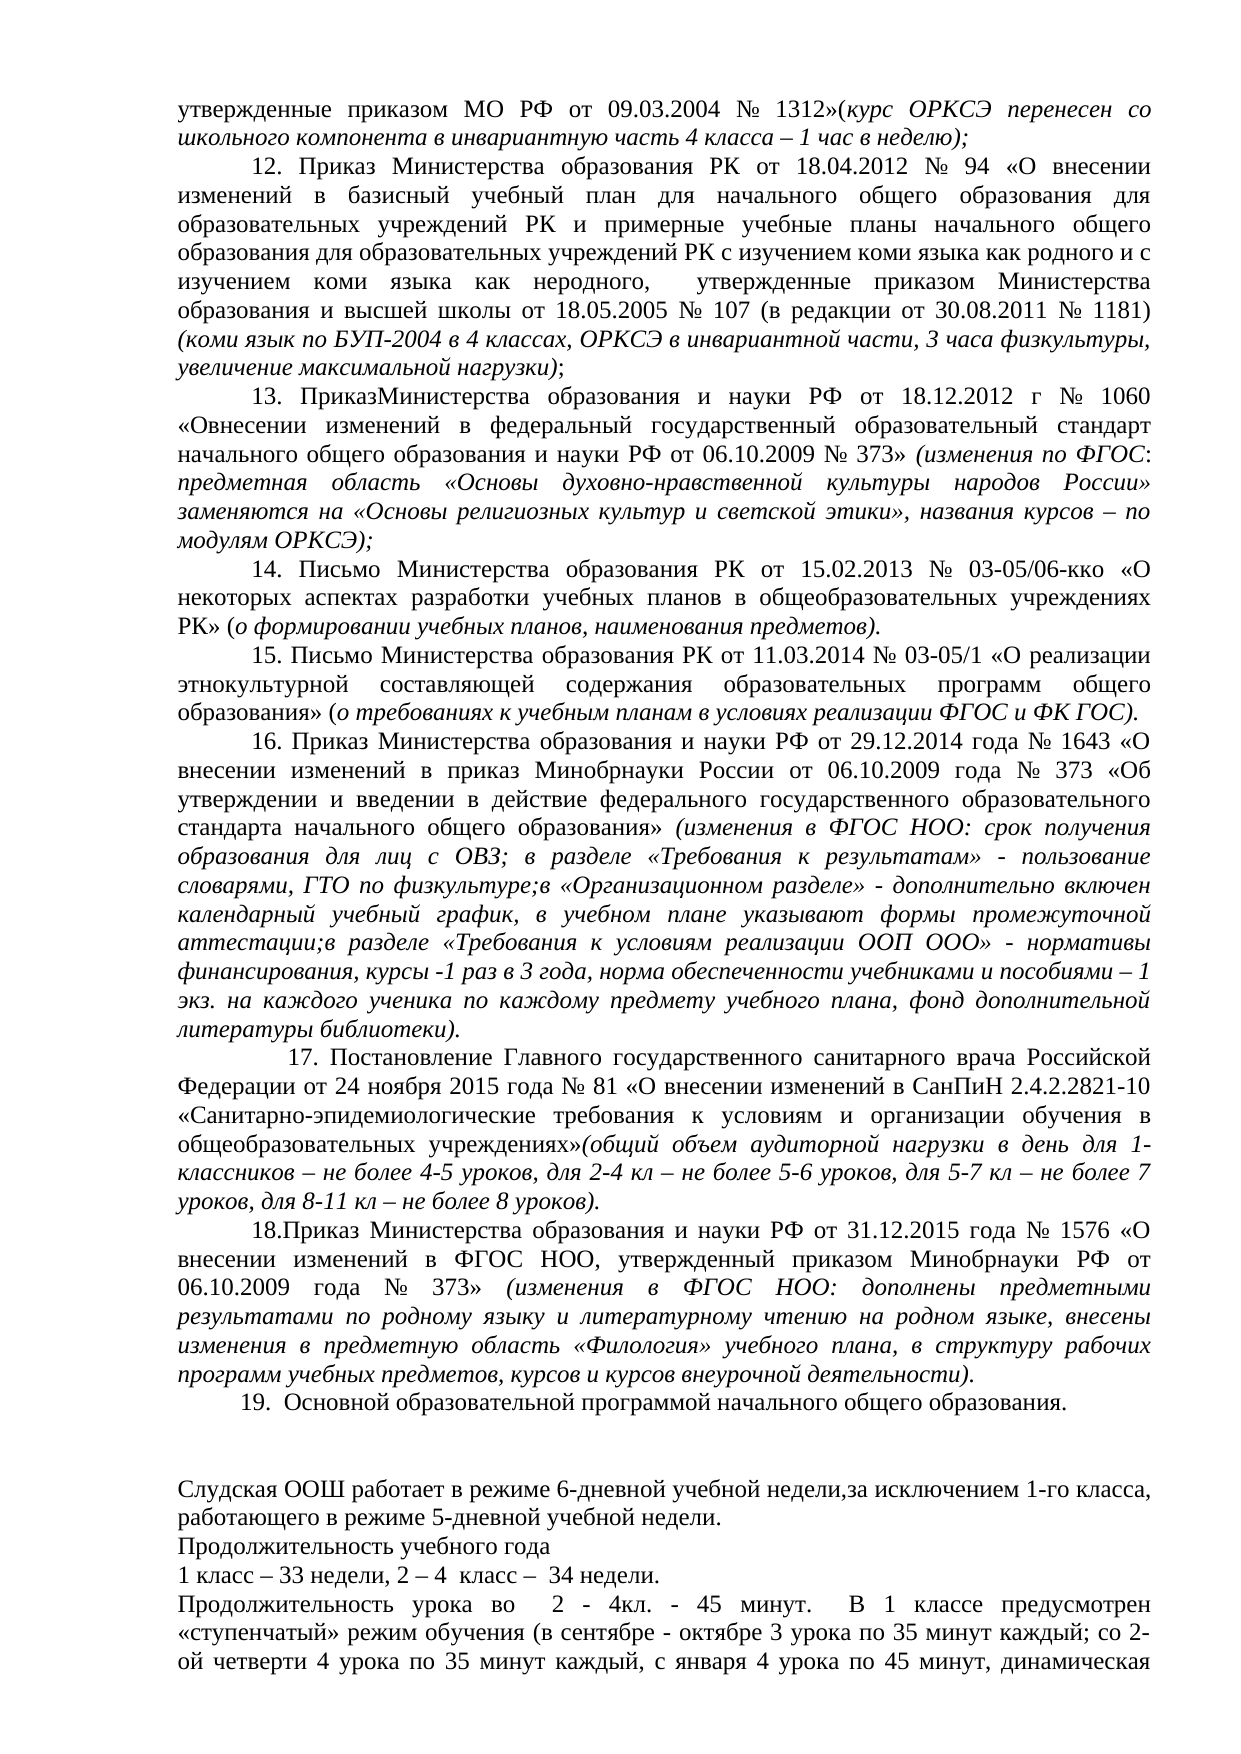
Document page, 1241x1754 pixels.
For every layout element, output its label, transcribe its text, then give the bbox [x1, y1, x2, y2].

text 15. Письмо Министерства образования РК от 11.03.2014 № 03-05/1 «О реализации этнокультурной составляющей содержания образовательных программ общего образования» (о требованиях к учебным планам в условиях реализации ФГОС и ФК ГОС). [177, 640, 1152, 726]
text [177, 94, 1152, 151]
text 1 класс – 33 недели, 2 – 4 класс – 34 недели. [177, 1560, 1152, 1589]
text Слудская ООШ работает в режиме 6-дневной учебной недели,за исключением 1-го класса, работающего в режиме 5-дневной учебной недели. [177, 1474, 1152, 1531]
text 16. Приказ Министерства образования и науки РФ от 29.12.2014 года № 1643 «О внесении изменений в приказ Минобрнауки России от 06.10.2009 года № 373 «Об утверждении и введении в действие федерального государственного образовательного стандарта начального общего образования» (изменения в ФГОС НОО: срок получения образования для лиц с ОВЗ; в разделе «Требования к результатам» - пользование словарями, ГТО по физкультуре;в «Организационном разделе» - дополнительно включен календарный учебный график, в учебном плане указывают формы промежуточной аттестации;в разделе «Требования к условиям реализации ООП ООО» - нормативы финансирования, курсы -1 раз в 3 года, норма обеспеченности учебниками и пособиями – 1 экз. на каждого ученика по каждому предмету учебного плана, фонд дополнительной литературы библиотеки). [177, 726, 1152, 1042]
text 18.Приказ Министерства образования и науки РФ от 31.12.2015 года № 1576 «О внесении изменений в ФГОС НОО, утвержденный приказом Минобрнауки РФ от 06.10.2009 года № 373» (изменения в ФГОС НОО: дополнены предметными результатами по родному языку и литературному чтению на родном языке, внесены изменения в предметную область «Филология» учебного плана, в структуру рабочих программ учебных предметов, курсов и курсов внеурочной деятельности). [177, 1215, 1152, 1387]
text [177, 1589, 1152, 1675]
text 17. Постановление Главного государственного санитарного врача Российской Федерации от 24 ноября 2015 года № 81 «О внесении изменений в СанПиН 2.4.2.2821-10 «Санитарно-эпидемиологические требования к условиям и организации обучения в общеобразовательных учреждениях»(общий объем аудиторной нагрузки в день для 1-классников – не более 4-5 уроков, для 2-4 кл – не более 5-6 уроков, для 5-7 кл – не более 7 уроков, для 8-11 кл – не более 8 уроков). [177, 1042, 1152, 1215]
text 12. Приказ Министерства образования РК от 18.04.2012 № 94 «О внесении изменений в базисный учебный план для начального общего образования для образовательных учреждений РК и примерные учебные планы начального общего образования для образовательных учреждений РК с изучением коми языка как родного и с изучением коми языка как неродного, утвержденные приказом Министерства образования и высшей школы от 18.05.2005 № 107 (в редакции от 30.08.2011 № 1181) (коми язык по БУП-2004 в 4 классах, ОРКСЭ в инвариантной части, 3 часа физкультуры, увеличение максимальной нагрузки); [177, 151, 1152, 381]
text 14. Письмо Министерства образования РК от 15.02.2013 № 03-05/06-кко «О некоторых аспектах разработки учебных планов в общеобразовательных учреждениях РК» (о формировании учебных планов, наименования предметов). [177, 554, 1152, 640]
text 13. ПриказМинистерства образования и науки РФ от 18.12.2012 г № 1060 «Овнесении изменений в федеральный государственный образовательный стандарт начального общего образования и науки РФ от 06.10.2009 № 373» (изменения по ФГОС: предметная область «Основы духовно-нравственной культуры народов России» заменяются на «Основы религиозных культур и светской этики», названия курсов – по модулям ОРКСЭ); [177, 381, 1152, 554]
text 19. Основной образовательной программой начального общего образования. [177, 1387, 1152, 1416]
text Продолжительность учебного года [177, 1531, 1152, 1560]
